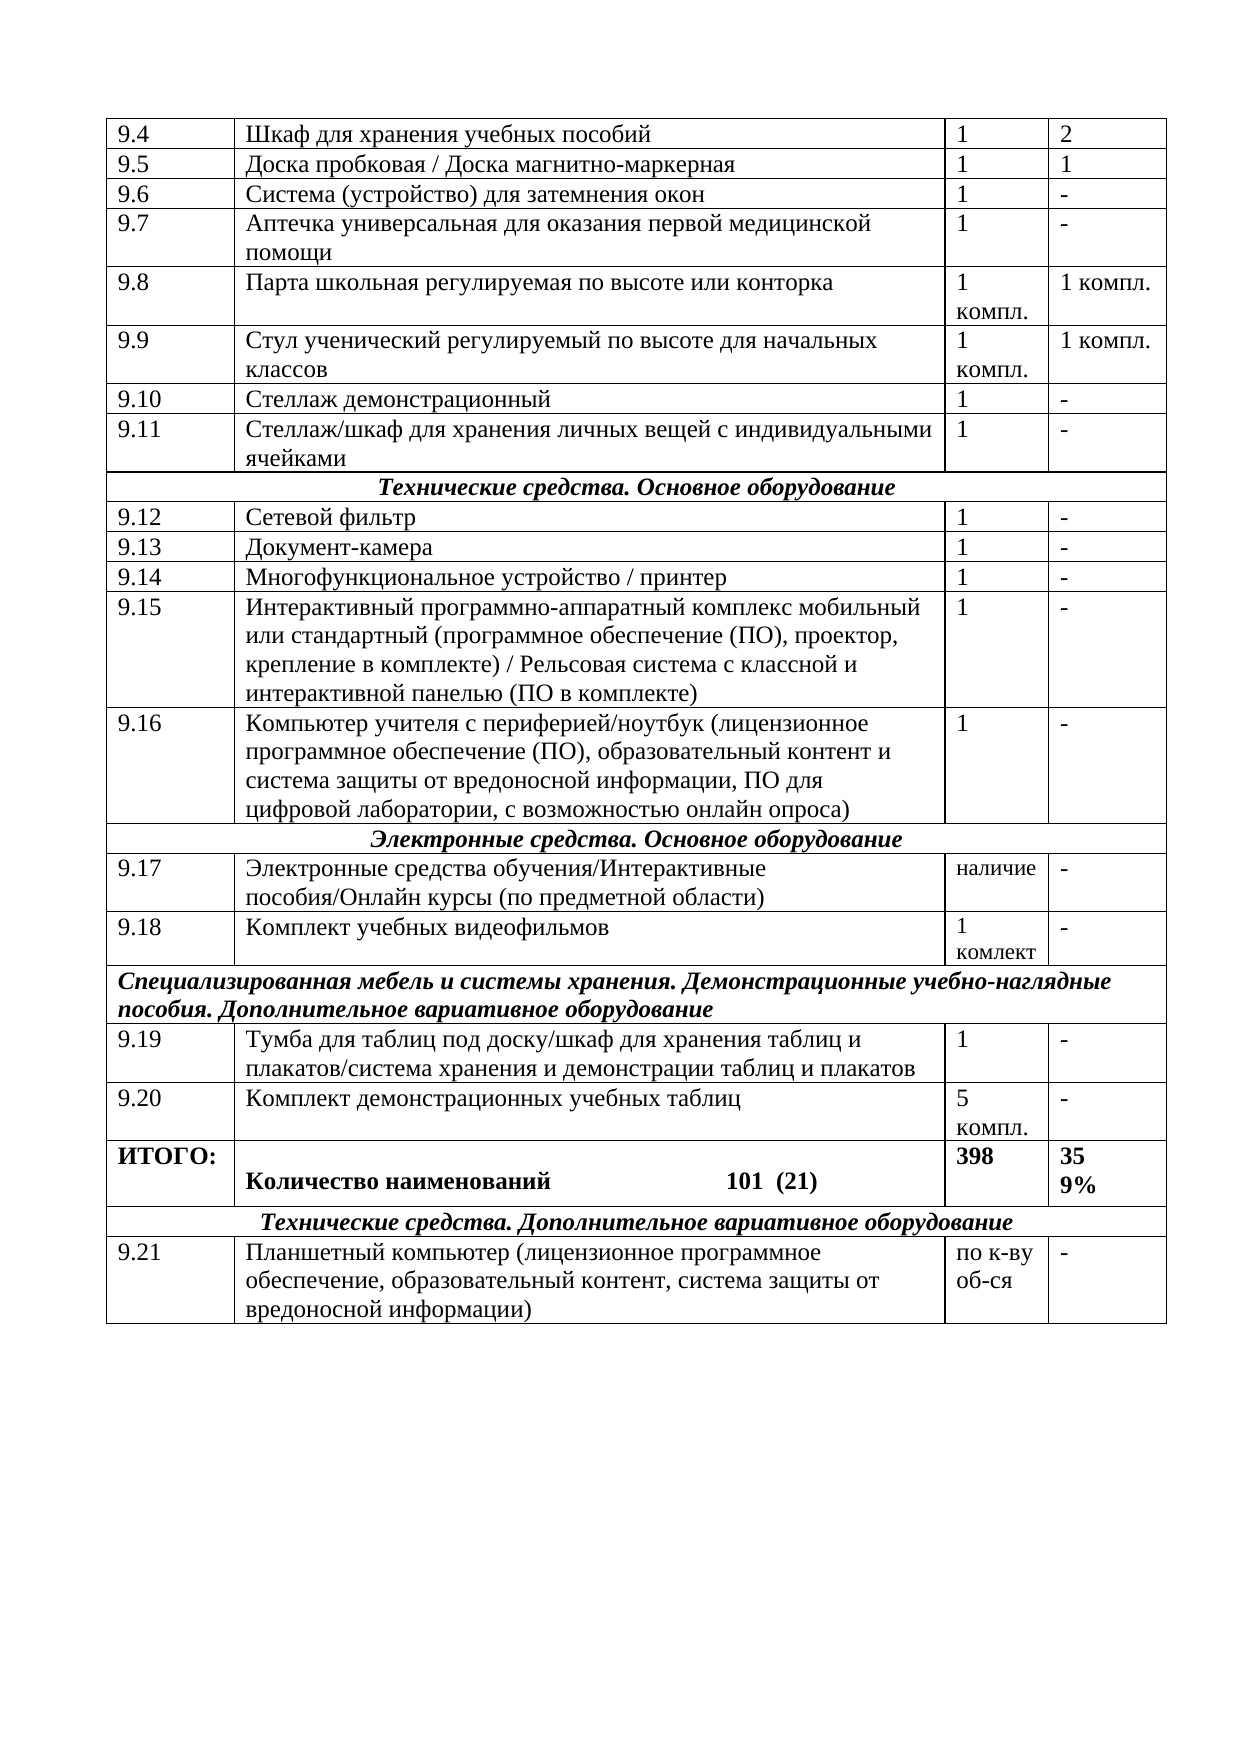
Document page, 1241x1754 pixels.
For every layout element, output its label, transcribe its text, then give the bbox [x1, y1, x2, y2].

table_cell Комплект демонстрационных учебных таблиц [235, 1083, 944, 1140]
table_cell - [1049, 1024, 1166, 1082]
table_cell 9.13 [107, 532, 234, 561]
table_cell 1 [946, 414, 1048, 471]
table_cell - [1049, 1083, 1166, 1140]
table_cell 9.12 [107, 502, 234, 531]
table_cell - [1049, 562, 1166, 591]
table_cell ИТОГО: [107, 1141, 234, 1206]
table_cell Сетевой фильтр [235, 502, 944, 531]
table_cell 9.9 [107, 326, 234, 383]
table_cell 1 [946, 502, 1048, 531]
table_cell 1 [946, 1024, 1048, 1082]
table_cell - [1049, 1237, 1166, 1323]
table_cell 5 компл. [946, 1083, 1048, 1140]
table_cell - [1049, 414, 1166, 471]
table_cell - [1049, 854, 1166, 911]
table_cell 398 [946, 1141, 1048, 1206]
table_cell 1 [946, 562, 1048, 591]
table_cell Многофункциональное устройство / принтер [235, 562, 944, 591]
table_cell 9.14 [107, 562, 234, 591]
table_cell 1 комлект [946, 912, 1048, 965]
table_cell 9.15 [107, 592, 234, 707]
table_cell Интерактивный программно-аппаратный комплекс мобильный или стандартный (программное обеспечение (ПО), проектор, крепление в комплекте) / Рельсовая система с классной и интерактивной панелью (ПО в комплекте) [235, 592, 944, 707]
table_cell - [1049, 179, 1166, 207]
table_cell 9.16 [107, 708, 234, 823]
table_cell 1 [946, 119, 1048, 148]
table_cell Шкаф для хранения учебных пособий [235, 119, 944, 148]
table_cell Аптечка универсальная для оказания первой медицинской помощи [235, 209, 944, 266]
table_cell 9.4 [107, 119, 234, 148]
table_cell Комплект учебных видеофильмов [235, 912, 944, 965]
table_cell Стеллаж демонстрационный [235, 384, 944, 413]
table_cell Стеллаж/шкаф для хранения личных вещей с индивидуальными ячейками [235, 414, 944, 471]
table_cell 1 [946, 179, 1048, 207]
table_cell 1 [946, 209, 1048, 266]
table_cell 1 компл. [1049, 267, 1166, 324]
table_cell 1 [946, 708, 1048, 823]
table_cell 1 [946, 532, 1048, 561]
table_cell 9.17 [107, 854, 234, 911]
table_cell Парта школьная регулируемая по высоте или конторка [235, 267, 944, 324]
table_cell Планшетный компьютер (лицензионное программное обеспечение, образовательный контент, система защиты от вредоносной информации) [235, 1237, 944, 1323]
table_cell 9.18 [107, 912, 234, 965]
table_cell Документ-камера [235, 532, 944, 561]
table_cell Доска пробковая / Доска магнитно-маркерная [235, 149, 944, 178]
table_cell - [1049, 912, 1166, 965]
table_cell 9.21 [107, 1237, 234, 1323]
table_cell 9.7 [107, 209, 234, 266]
table_cell 1 компл. [1049, 326, 1166, 383]
table_cell 9.5 [107, 149, 234, 178]
table_cell Количество наименований 101 (21) [235, 1141, 944, 1206]
table_cell наличие [946, 854, 1048, 911]
table_cell - [1049, 384, 1166, 413]
table_cell - [1049, 209, 1166, 266]
table_cell 1 компл. [946, 267, 1048, 324]
table_cell 9.20 [107, 1083, 234, 1140]
table_cell 9.6 [107, 179, 234, 207]
table_cell по к-ву об-ся [946, 1237, 1048, 1323]
table_cell Компьютер учителя с периферией/ноутбук (лицензионное программное обеспечение (ПО), образовательный контент и система защиты от вредоносной информации, ПО для цифровой лаборатории, с возможностью онлайн опроса) [235, 708, 944, 823]
table_cell 9.19 [107, 1024, 234, 1082]
table_cell 35 9% [1049, 1141, 1166, 1206]
table_cell 9.11 [107, 414, 234, 471]
table_cell 1 [1049, 149, 1166, 178]
table_cell - [1049, 592, 1166, 707]
table_cell Тумба для таблиц под доску/шкаф для хранения таблиц и плакатов/система хранения и демонстрации таблиц и плакатов [235, 1024, 944, 1082]
table_cell 1 [946, 592, 1048, 707]
table_cell 1 [946, 384, 1048, 413]
table_cell - [1049, 532, 1166, 561]
table_cell 2 [1049, 119, 1166, 148]
table_cell Система (устройство) для затемнения окон [235, 179, 944, 207]
table_cell Технические средства. Дополнительное вариативное оборудование [107, 1207, 1166, 1236]
table_cell 9.10 [107, 384, 234, 413]
table_cell Стул ученический регулируемый по высоте для начальных классов [235, 326, 944, 383]
table_cell - [1049, 708, 1166, 823]
table_cell Специализированная мебель и системы хранения. Демонстрационные учебно-наглядные пособия. Дополнительное вариативное оборудование [107, 966, 1166, 1023]
table_cell Электронные средства обучения/Интерактивные пособия/Онлайн курсы (по предметной области) [235, 854, 944, 911]
table_cell 1 компл. [946, 326, 1048, 383]
table_cell Технические средства. Основное оборудование [107, 473, 1166, 501]
table_cell - [1049, 502, 1166, 531]
table_cell Электронные средства. Основное оборудование [107, 824, 1166, 852]
table_cell 1 [946, 149, 1048, 178]
table_cell 9.8 [107, 267, 234, 324]
